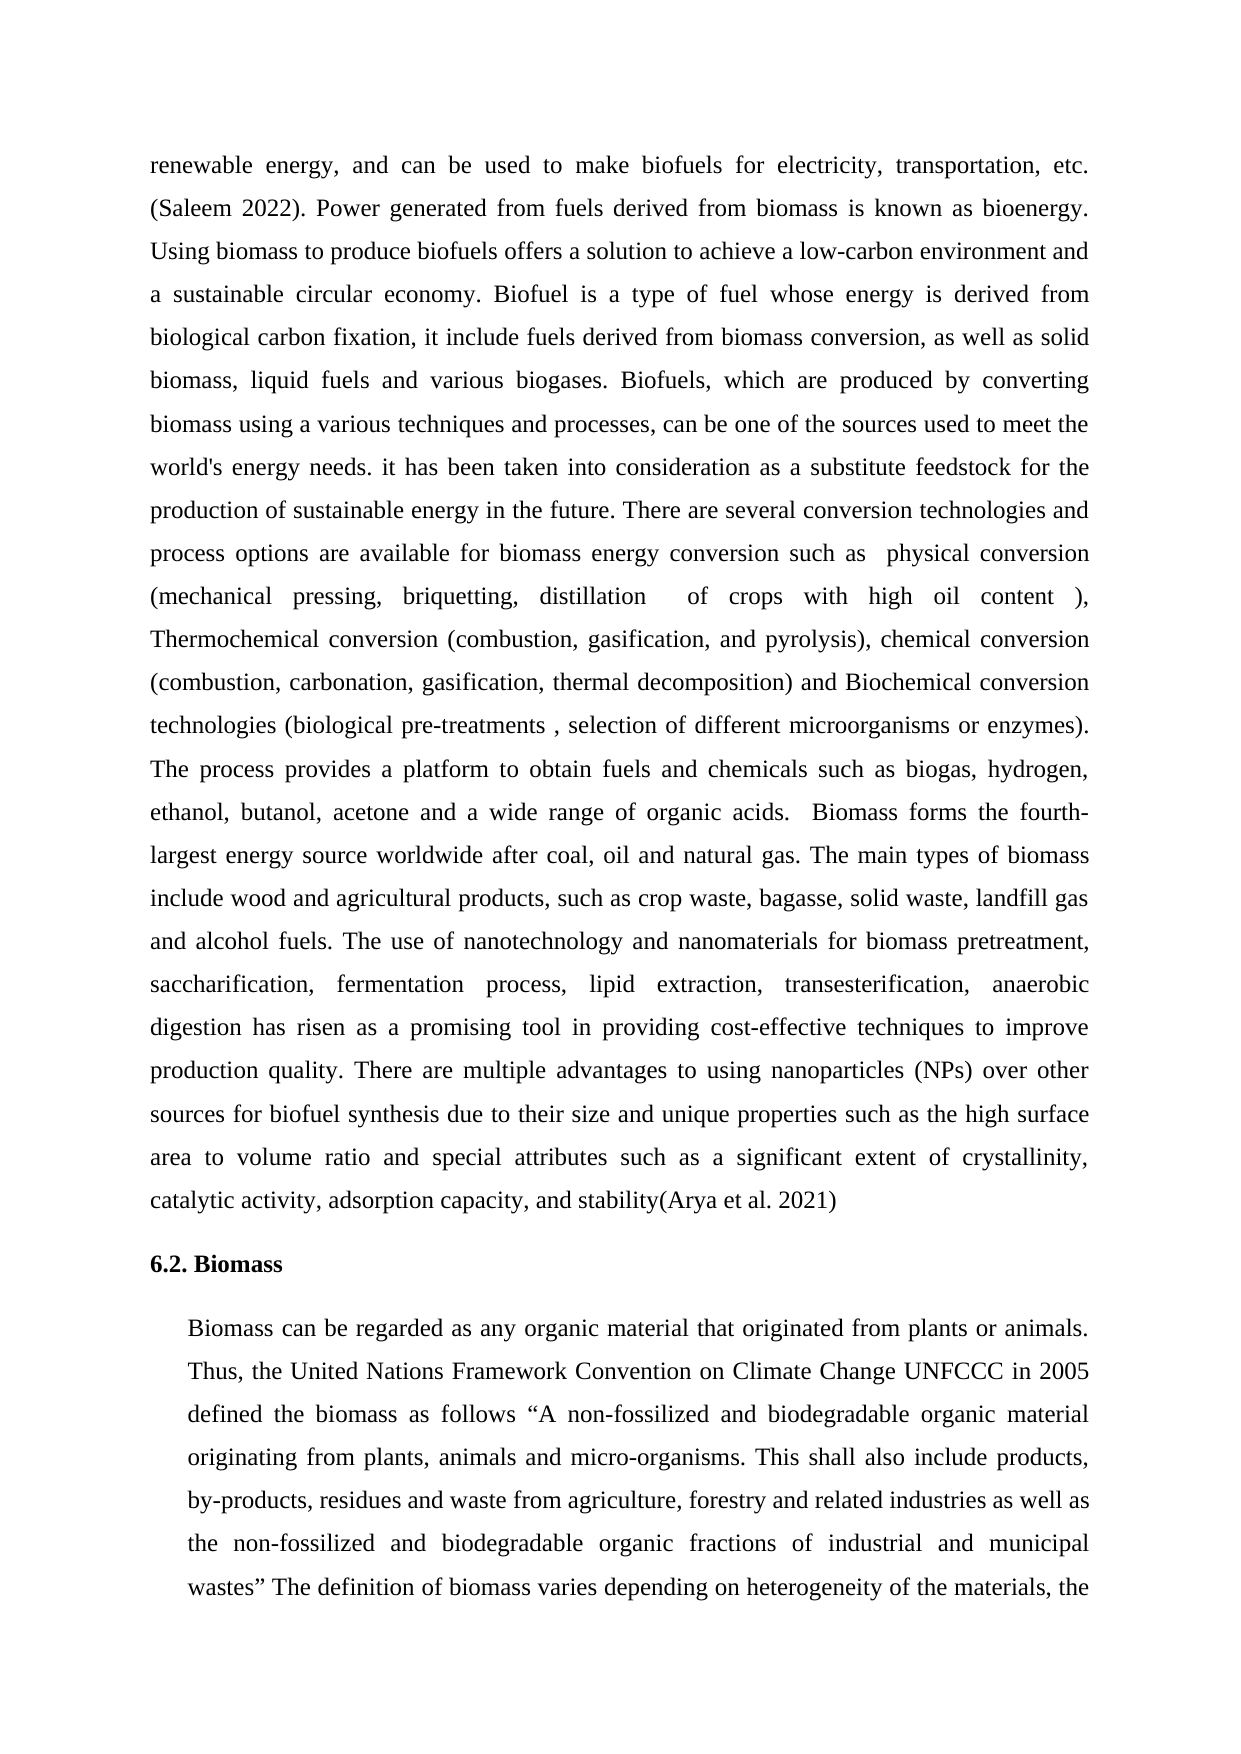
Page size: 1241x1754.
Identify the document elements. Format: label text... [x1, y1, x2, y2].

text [187, 1313, 1090, 1600]
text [150, 150, 1090, 1214]
text 6.2. Biomass [150, 1249, 1090, 1278]
